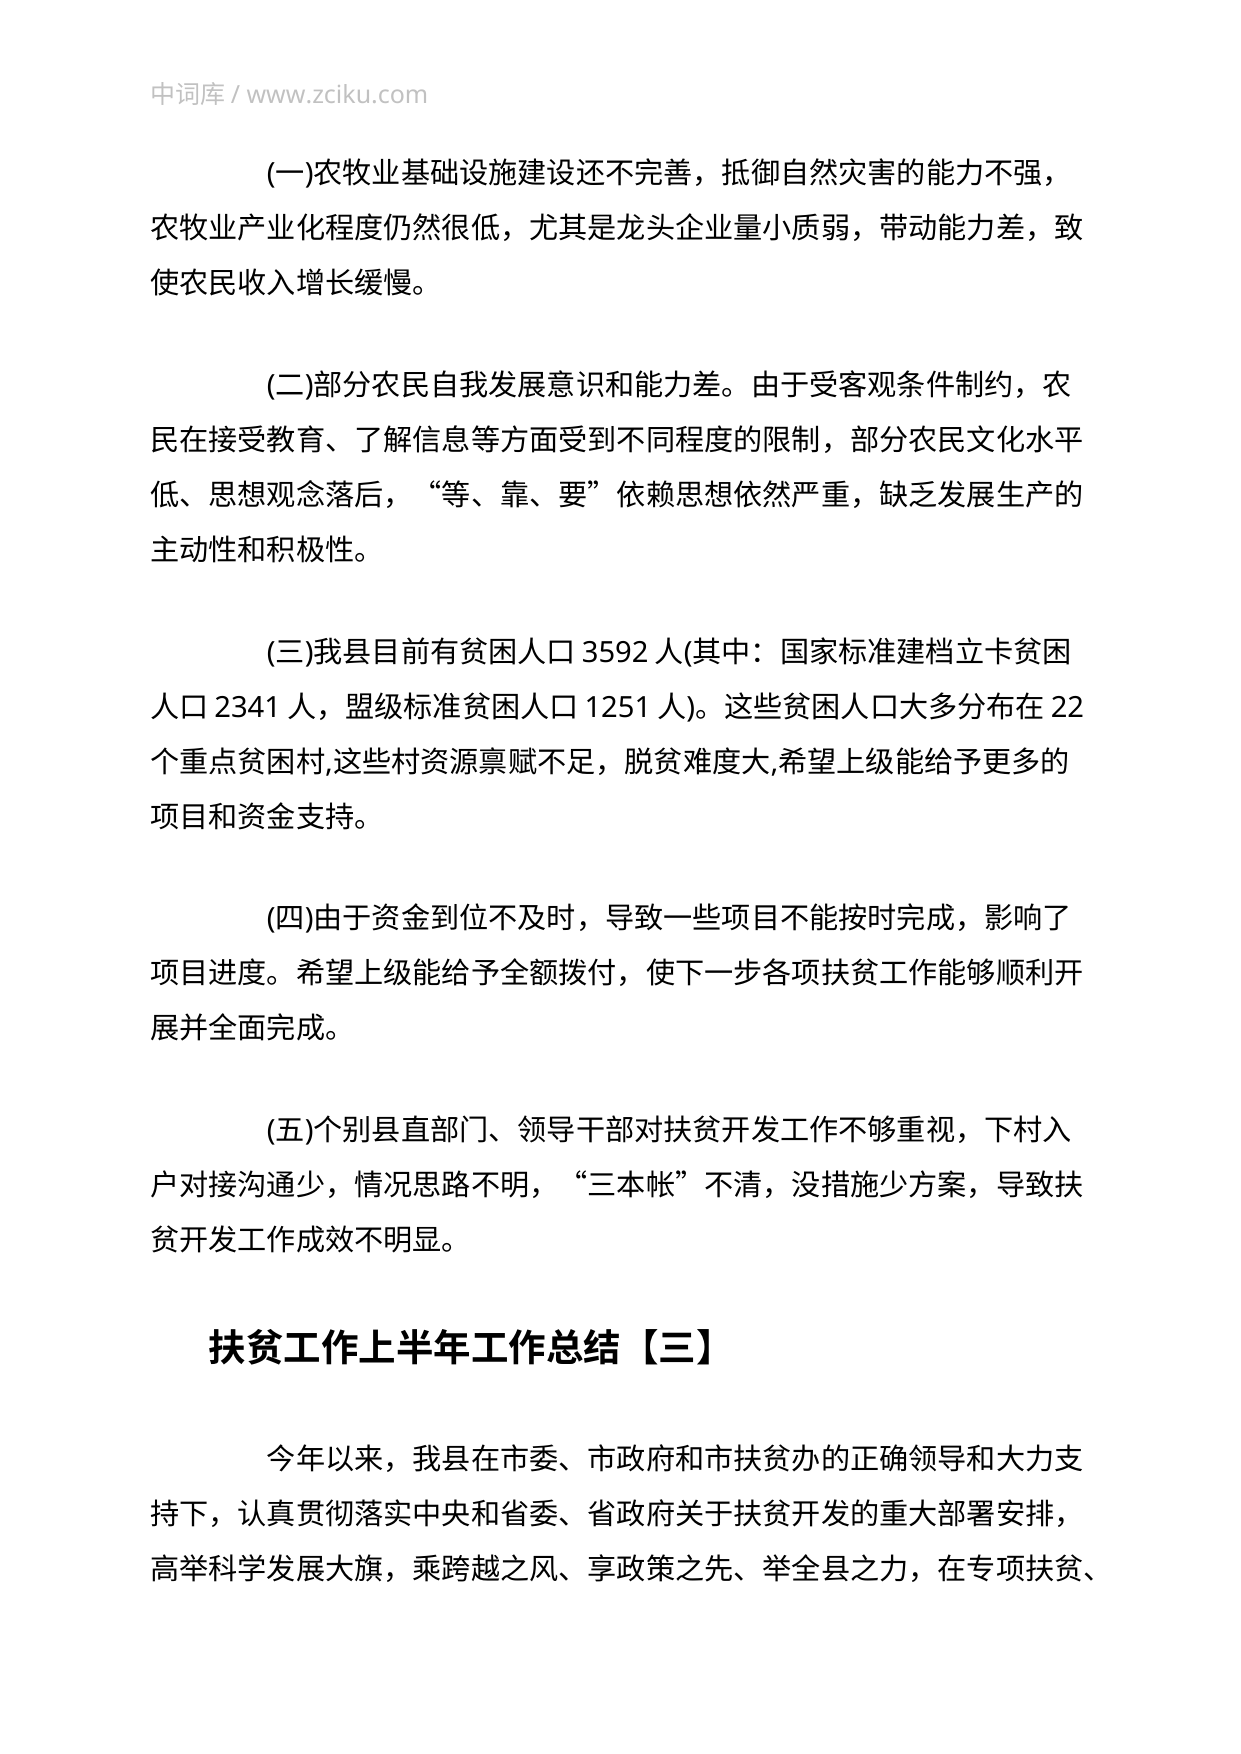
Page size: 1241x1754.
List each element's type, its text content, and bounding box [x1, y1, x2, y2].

text 扶贫工作上半年工作总结【三】 [150, 1318, 1090, 1373]
text (五)个别县直部门、领导干部对扶贫开发工作不够重视，下村入户对接沟通少，情况思路不明，“三本帐”不清，没措施少方案，导致扶贫开发工作成效不明显。 [150, 1107, 1090, 1259]
text (四)由于资金到位不及时，导致一些项目不能按时完成，影响了项目进度。希望上级能给予全额拨付，使下一步各项扶贫工作能够顺利开展并全面完成。 [150, 895, 1090, 1047]
text (三)我县目前有贫困人口3592人(其中：国家标准建档立卡贫困人口2341人，盟级标准贫困人口1251人)。这些贫困人口大多分布在22个重点贫困村,这些村资源禀赋不足，脱贫难度大,希望上级能给予更多的项目和资金支持。 [150, 628, 1090, 836]
text (一)农牧业基础设施建设还不完善，抵御自然灾害的能力不强，农牧业产业化程度仍然很低，尤其是龙头企业量小质弱，带动能力差，致使农民收入增长缓慢。 [150, 150, 1090, 302]
text (二)部分农民自我发展意识和能力差。由于受客观条件制约，农民在接受教育、了解信息等方面受到不同程度的限制，部分农民文化水平低、思想观念落后，“等、靠、要”依赖思想依然严重，缺乏发展生产的主动性和积极性。 [150, 362, 1090, 569]
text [150, 1436, 1090, 1588]
